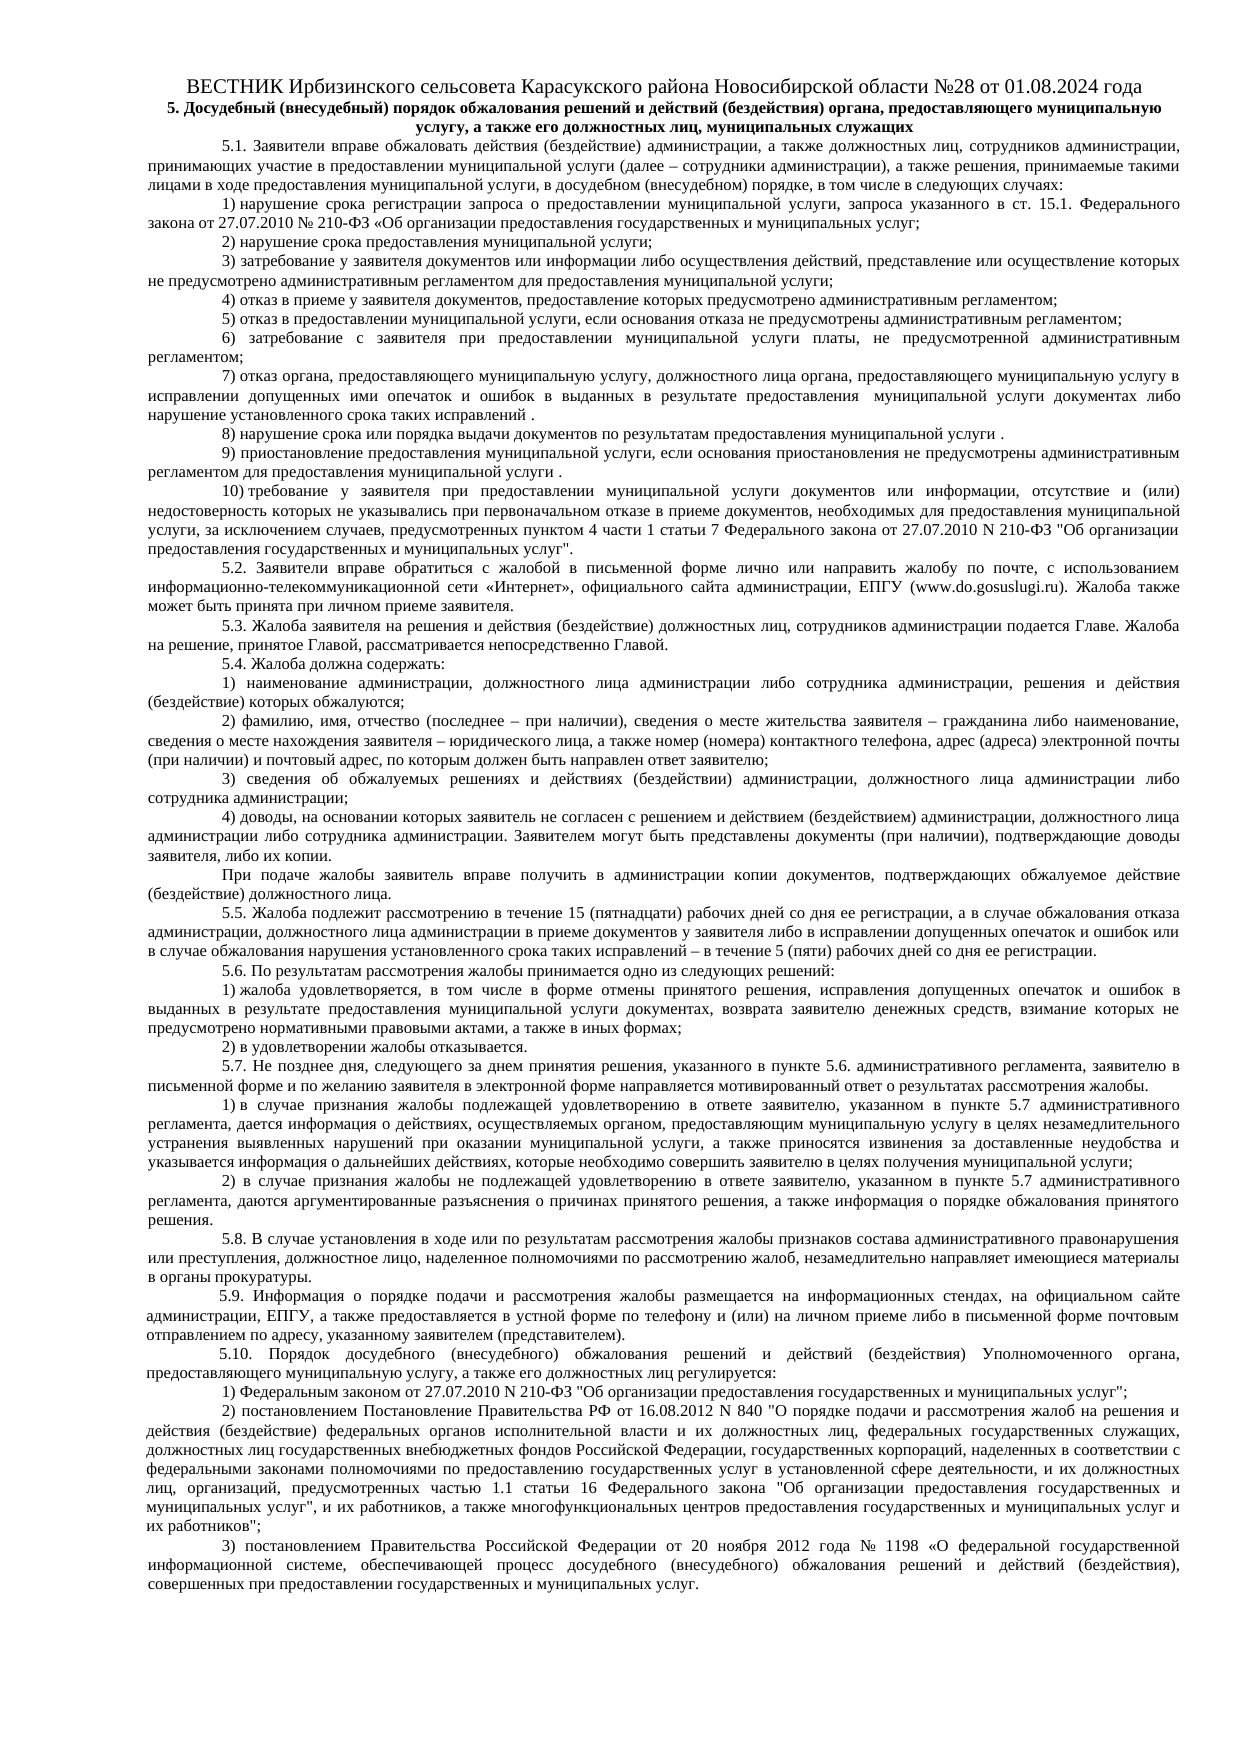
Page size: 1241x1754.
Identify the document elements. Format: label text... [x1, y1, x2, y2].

text 3) сведения об обжалуемых решениях и действиях (бездействии) администрации, должностного лица администрации либо сотрудника администрации; [148, 769, 1181, 807]
text 1) наименование администрации, должностного лица администрации либо сотрудника администрации, решения и действия (бездействие) которых обжалуются; [148, 673, 1181, 711]
text 5.9. Информация о порядке подачи и рассмотрения жалобы размещается на информационных стендах, на официальном сайте администрации, ЕПГУ, а также предоставляется в устной форме по телефону и (или) на личном приеме либо в письменной форме почтовым отправлением по адресу, указанному заявителем (представителем). [146, 1286, 1181, 1344]
text 7) отказ органа, предоставляющего муниципальную услугу, должностного лица органа, предоставляющего муниципальную услугу в исправлении допущенных ими опечаток и ошибок в выданных в результате предоставления муниципальной услуги документах либо нарушение установленного срока таких исправлений . [148, 366, 1181, 424]
text 5.6. По результатам рассмотрения жалобы принимается одно из следующих решений: [148, 960, 1181, 979]
text 5.1. Заявители вправе обжаловать действия (бездействие) администрации, а также должностных лиц, сотрудников администрации, принимающих участие в предоставлении муниципальной услуги (далее – сотрудники администрации), а также решения, принимаемые такими лицами в ходе предоставления муниципальной услуги, в досудебном (внесудебном) порядке, в том числе в следующих случаях: [148, 136, 1181, 194]
text 1) жалоба удовлетворяется, в том числе в форме отмены принятого решения, исправления допущенных опечаток и ошибок в выданных в результате предоставления муниципальной услуги документах, возврата заявителю денежных средств, взимание которых не предусмотрено нормативными правовыми актами, а также в иных формах; [148, 979, 1181, 1037]
text 6) затребование с заявителя при предоставлении муниципальной услуги платы, не предусмотренной административным регламентом; [148, 328, 1181, 366]
text 1) Федеральным законом от 27.07.2010 N 210-ФЗ "Об организации предоставления государственных и муниципальных услуг"; [146, 1382, 1181, 1401]
text 1) нарушение срока регистрации запроса о предоставлении муниципальной услуги, запроса указанного в ст. 15.1. Федерального закона от 27.07.2010 № 210-ФЗ «Об организации предоставления государственных и муниципальных услуг; [148, 194, 1181, 232]
text 5.10. Порядок досудебного (внесудебного) обжалования решений и действий (бездействия) Уполномоченного органа, предоставляющего муниципальную услугу, а также его должностных лиц регулируется: [146, 1344, 1181, 1382]
text 2) в случае признания жалобы не подлежащей удовлетворению в ответе заявителю, указанном в пункте 5.7 административного регламента, даются аргументированные разъяснения о причинах принятого решения, а также информация о порядке обжалования принятого решения. [148, 1171, 1181, 1229]
text 3) постановлением Правительства Российской Федерации от 20 ноября 2012 года № 1198 «О федеральной государственной информационной системе, обеспечивающей процесс досудебного (внесудебного) обжалования решений и действий (бездействия), совершенных при предоставлении государственных и муниципальных услуг. [148, 1535, 1181, 1593]
text 4) отказ в приеме у заявителя документов, предоставление которых предусмотрено административным регламентом; [148, 289, 1181, 309]
text 4) доводы, на основании которых заявитель не согласен с решением и действием (бездействием) администрации, должностного лица администрации либо сотрудника администрации. Заявителем могут быть представлены документы (при наличии), подтверждающие доводы заявителя, либо их копии. [148, 807, 1181, 864]
text 3) затребование у заявителя документов или информации либо осуществления действий, представление или осуществление которых не предусмотрено административным регламентом для предоставления муниципальной услуги; [148, 251, 1181, 289]
text 5.3. Жалоба заявителя на решения и действия (бездействие) должностных лиц, сотрудников администрации подается Главе. Жалоба на решение, принятое Главой, рассматривается непосредственно Главой. [148, 615, 1181, 654]
text 2) в удовлетворении жалобы отказывается. [148, 1037, 1181, 1056]
text 1) в случае признания жалобы подлежащей удовлетворению в ответе заявителю, указанном в пункте 5.7 административного регламента, дается информация о действиях, осуществляемых органом, предоставляющим муниципальную услугу в целях незамедлительного устранения выявленных нарушений при оказании муниципальной услуги, а также приносятся извинения за доставленные неудобства и указывается информация о дальнейших действиях, которые необходимо совершить заявителю в целях получения муниципальной услуги; [148, 1094, 1181, 1171]
text 5.4. Жалоба должна содержать: [148, 654, 1181, 673]
text 5.7. Не позднее дня, следующего за днем принятия решения, указанного в пункте 5.6. административного регламента, заявителю в письменной форме и по желанию заявителя в электронной форме направляется мотивированный ответ о результатах рассмотрения жалобы. [148, 1056, 1181, 1094]
text 2) постановлением Постановление Правительства РФ от 16.08.2012 N 840 "О порядке подачи и рассмотрения жалоб на решения и действия (бездействие) федеральных органов исполнительной власти и их должностных лиц, федеральных государственных служащих, должностных лиц государственных внебюджетных фондов Российской Федерации, государственных корпораций, наделенных в соответствии с федеральными законами полномочиями по предоставлению государственных услуг в установленной сфере деятельности, и их должностных лиц, организаций, предусмотренных частью 1.1 статьи 16 Федерального закона "Об организации предоставления государственных и муниципальных услуг", и их работников, а также многофункциональных центров предоставления государственных и муниципальных услуг и их работников"; [146, 1401, 1181, 1535]
text 5. Досудебный (внесудебный) порядок обжалования решений и действий (бездействия) органа, предоставляющего муниципальную услугу, а также его должностных лиц, муниципальных служащих [148, 98, 1181, 136]
text 5.2. Заявители вправе обратиться с жалобой в письменной форме лично или направить жалобу по почте, с использованием информационно-телекоммуникационной сети «Интернет», официального сайта администрации, ЕПГУ (www.do.gosuslugi.ru). Жалоба также может быть принята при личном приеме заявителя. [148, 558, 1181, 615]
text 8) нарушение срока или порядка выдачи документов по результатам предоставления муниципальной услуги . [148, 424, 1181, 443]
text 5.5. Жалоба подлежит рассмотрению в течение 15 (пятнадцати) рабочих дней со дня ее регистрации, а в случае обжалования отказа администрации, должностного лица администрации в приеме документов у заявителя либо в исправлении допущенных опечаток и ошибок или в случае обжалования нарушения установленного срока таких исправлений – в течение 5 (пяти) рабочих дней со дня ее регистрации. [148, 903, 1181, 960]
text 2) фамилию, имя, отчество (последнее – при наличии), сведения о месте жительства заявителя – гражданина либо наименование, сведения о месте нахождения заявителя – юридического лица, а также номер (номера) контактного телефона, адрес (адреса) электронной почты (при наличии) и почтовый адрес, по которым должен быть направлен ответ заявителю; [148, 711, 1181, 769]
text 10) требование у заявителя при предоставлении муниципальной услуги документов или информации, отсутствие и (или) недостоверность которых не указывались при первоначальном отказе в приеме документов, необходимых для предоставления муниципальной услуги, за исключением случаев, предусмотренных пунктом 4 части 1 статьи 7 Федерального закона от 27.07.2010 N 210-ФЗ "Об организации предоставления государственных и муниципальных услуг". [148, 481, 1181, 558]
text 9) приостановление предоставления муниципальной услуги, если основания приостановления не предусмотрены административным регламентом для предоставления муниципальной услуги . [148, 443, 1181, 481]
text 5.8. В случае установления в ходе или по результатам рассмотрения жалобы признаков состава административного правонарушения или преступления, должностное лицо, наделенное полномочиями по рассмотрению жалоб, незамедлительно направляет имеющиеся материалы в органы прокуратуры. [148, 1229, 1181, 1286]
text 5) отказ в предоставлении муниципальной услуги, если основания отказа не предусмотрены административным регламентом; [148, 309, 1181, 328]
text 2) нарушение срока предоставления муниципальной услуги; [148, 232, 1181, 251]
text При подаче жалобы заявитель вправе получить в администрации копии документов, подтверждающих обжалуемое действие (бездействие) должностного лица. [148, 864, 1181, 903]
